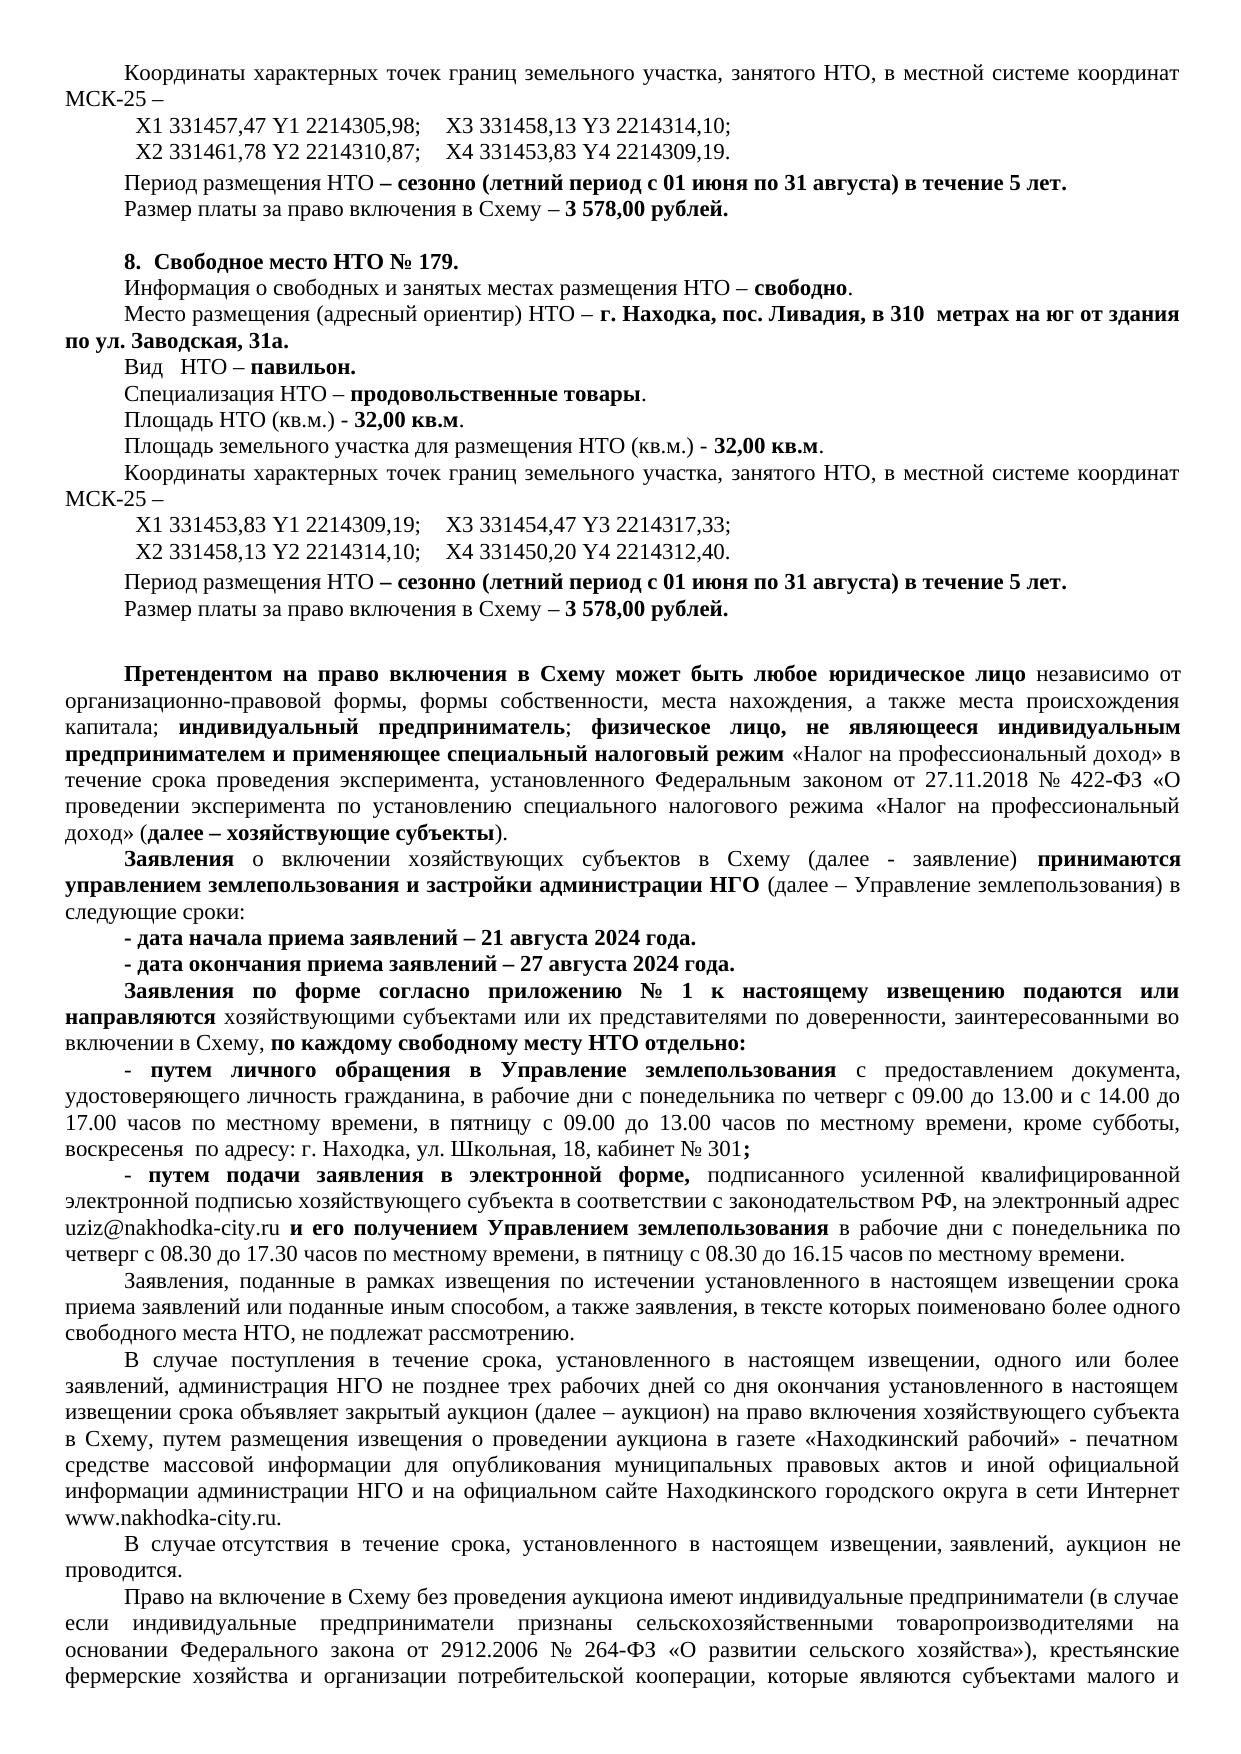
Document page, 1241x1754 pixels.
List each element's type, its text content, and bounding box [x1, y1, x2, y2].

text Информация о свободных и занятых местах размещения НТО – свободно. [65, 274, 1181, 301]
text Место размещения (адресный ориентир) НТО – г. Находка, пос. Ливадия, в 310 метрах на юг от здания по ул. Заводская, 31а. [65, 301, 1181, 353]
table_header Х1 331457,47 Y1 2214305,98; Х2 331461,78 Y2 2214310,87; [124, 112, 434, 169]
text В случае поступления в течение срока, установленного в настоящем извещении, одного или более заявлений, администрация НГО не позднее трех рабочих дней со дня окончания установленного в настоящем извещении срока объявляет закрытый аукцион (далее – аукцион) на право включения хозяйствующего субъекта в Схему, путем размещения извещения о проведении аукциона в газете «Находкинский рабочий» - печатном средстве массовой информации для опубликования муниципальных правовых актов и иной официальной информации администрации НГО и на официальном сайте Находкинского городского округа в сети Интернет www.nakhodka-city.ru. [65, 1346, 1181, 1530]
text Период размещения НТО – сезонно (летний период с 01 июня по 31 августа) в течение 5 лет. [65, 169, 1181, 195]
text Заявления, поданные в рамках извещения по истечении установленного в настоящем извещении срока приема заявлений или поданные иным способом, а также заявления, в тексте которых поименовано более одного свободного места НТО, не подлежат рассмотрению. [65, 1267, 1181, 1346]
text Размер платы за право включения в Схему – 3 578,00 рублей. [65, 595, 1181, 621]
text Размер платы за право включения в Схему – 3 578,00 рублей. [65, 195, 1181, 221]
text Площадь земельного участка для размещения НТО (кв.м.) - 32,00 кв.м. [65, 432, 1181, 459]
text Координаты характерных точек границ земельного участка, занятого НТО, в местной системе координат МСК-25 – [65, 59, 1181, 112]
text Претендентом на право включения в Схему может быть любое юридическое лицо независимо от организационно-правовой формы, формы собственности, места нахождения, а также места происхождения капитала; индивидуальный предприниматель; физическое лицо, не являющееся индивидуальным предпринимателем и применяющее специальный налоговый режим «Налог на профессиональный доход» в течение срока проведения эксперимента, установленного Федеральным законом от 27.11.2018 № 422-ФЗ «О проведении эксперимента по установлению специального налогового режима «Налог на профессиональный доход» (далее – хозяйствующие субъекты). [65, 661, 1181, 845]
text Заявления о включении хозяйствующих субъектов в Схему (далее - заявление) принимаются управлением землепользования и застройки администрации НГО (далее – Управление землепользования) в следующие сроки: [65, 845, 1181, 924]
text Специализация НТО – продовольственные товары. [65, 379, 1181, 406]
text Площадь НТО (кв.м.) - 32,00 кв.м. [65, 406, 1181, 432]
text Период размещения НТО – сезонно (летний период с 01 июня по 31 августа) в течение 5 лет. [65, 568, 1181, 595]
table_header Х3 331458,13 Y3 2214314,10; Х4 331453,83 Y4 2214309,19. [434, 112, 759, 169]
text В случае отсутствия в течение срока, установленного в настоящем извещении, заявлений, аукцион не проводится. [65, 1530, 1181, 1583]
text - путем подачи заявления в электронной форме, подписанного усиленной квалифицированной электронной подписью хозяйствующего субъекта в соответствии с законодательством РФ, на электронный адрес uziz@nakhodka-city.ru и его получением Управлением землепользования в рабочие дни с понедельника по четверг с 08.30 до 17.30 часов по местному времени, в пятницу с 08.30 до 16.15 часов по местному времени. [65, 1161, 1181, 1267]
text Заявления по форме согласно приложению № 1 к настоящему извещению подаются или направляются хозяйствующими субъектами или их представителями по доверенности, заинтересованными во включении в Схему, по каждому свободному месту НТО отдельно: [65, 977, 1181, 1056]
text - дата окончания приема заявлений – 27 августа 2024 года. [65, 950, 1181, 977]
list Свободное место НТО № 179. [65, 248, 1181, 274]
text Координаты характерных точек границ земельного участка, занятого НТО, в местной системе координат МСК-25 – [65, 459, 1181, 511]
table_header Х3 331454,47 Y3 2214317,33; Х4 331450,20 Y4 2214312,40. [434, 511, 759, 568]
text Вид НТО – павильон. [65, 353, 1181, 379]
table_header Х1 331453,83 Y1 2214309,19; Х2 331458,13 Y2 2214314,10; [124, 511, 434, 568]
text - путем личного обращения в Управление землепользования с предоставлением документа, удостоверяющего личность гражданина, в рабочие дни с понедельника по четверг с 09.00 до 13.00 и с 14.00 до 17.00 часов по местному времени, в пятницу с 09.00 до 13.00 часов по местному времени, кроме субботы, воскресенья по адресу: г. Находка, ул. Школьная, 18, кабинет № 301; [65, 1056, 1181, 1161]
text - дата начала приема заявлений – 21 августа 2024 года. [65, 924, 1181, 950]
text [65, 1583, 1181, 1688]
